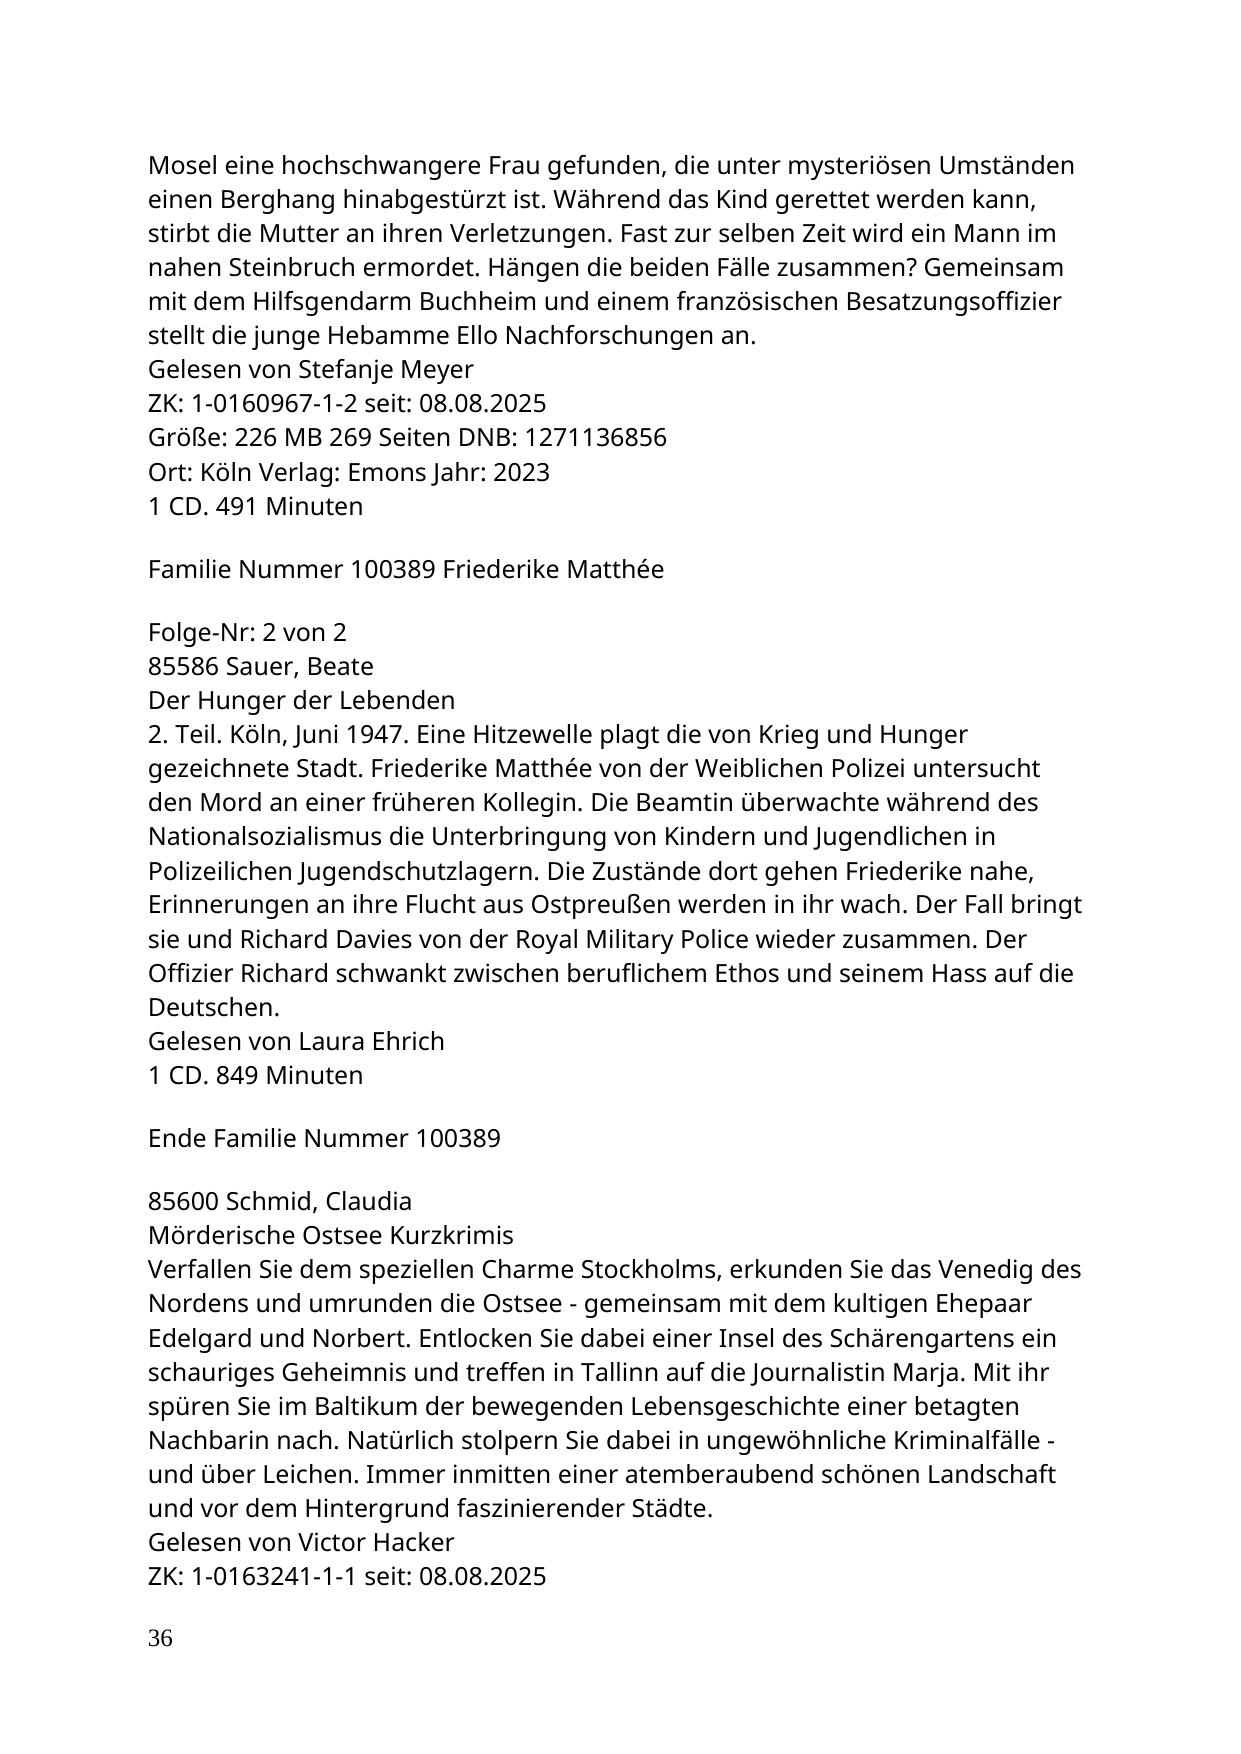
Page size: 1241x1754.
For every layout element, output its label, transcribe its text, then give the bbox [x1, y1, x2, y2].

text Folge-Nr: 2 von 2 85586 Sauer, Beate Der Hunger der Lebenden 2. Teil. Köln, Juni 1947. Eine Hitzewelle plagt die von Krieg und Hunger gezeichnete Stadt. Friederike Matthée von der Weiblichen Polizei untersucht den Mord an einer früheren Kollegin. Die Beamtin überwachte während des Nationalsozialismus die Unterbringung von Kindern und Jugendlichen in Polizeilichen Jugendschutzlagern. Die Zustände dort gehen Friederike nahe, Erinnerungen an ihre Flucht aus Ostpreußen werden in ihr wach. Der Fall bringt sie und Richard Davies von der Royal Military Police wieder zusammen. Der Offizier Richard schwankt zwischen beruflichem Ethos und seinem Hass auf die Deutschen. Gelesen von Laura Ehrich 1 CD. 849 Minuten [148, 615, 1093, 1092]
text Ende Familie Nummer 100389 [148, 1121, 1093, 1155]
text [148, 148, 1093, 522]
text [148, 1184, 1093, 1593]
text Familie Nummer 100389 Friederike Matthée [148, 551, 1093, 586]
